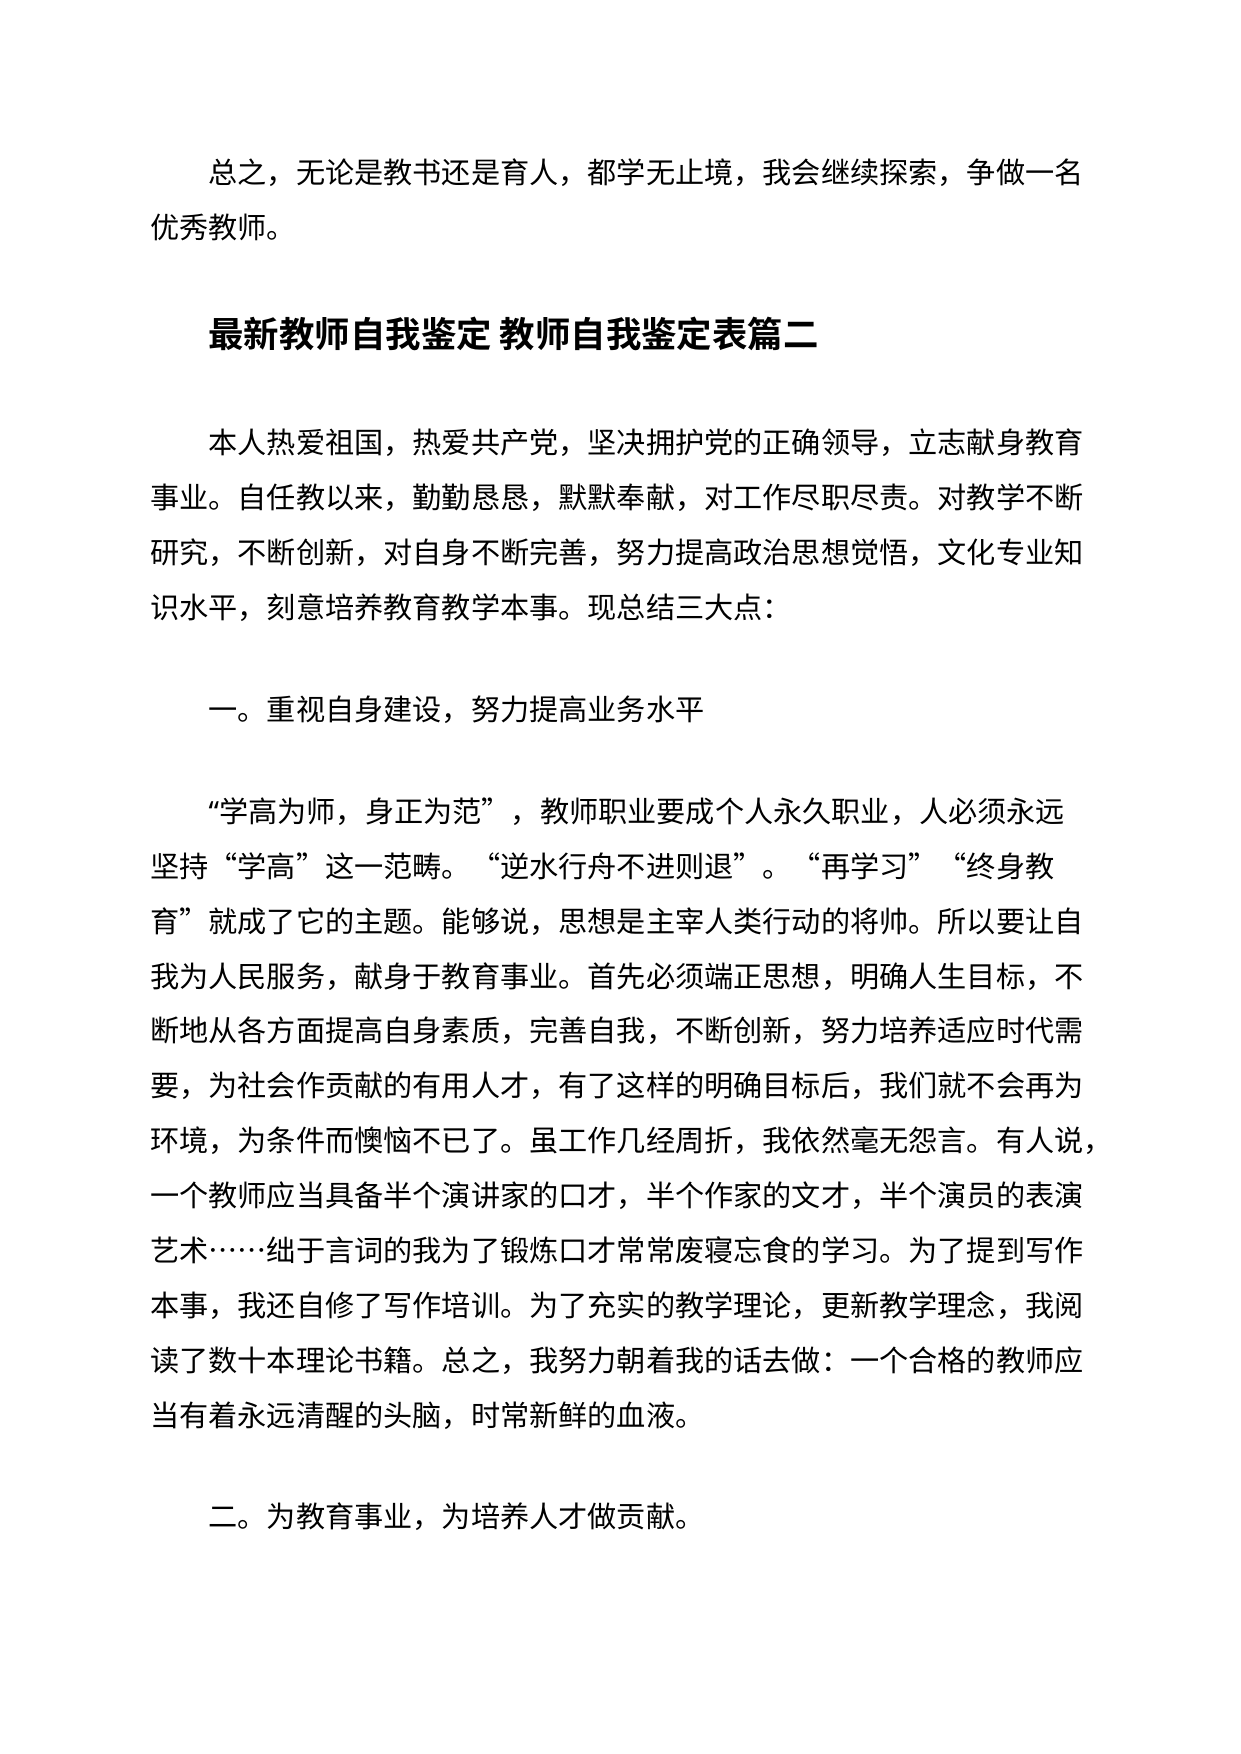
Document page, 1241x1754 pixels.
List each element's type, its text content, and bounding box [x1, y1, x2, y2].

text 最新教师自我鉴定 教师自我鉴定表篇二 [150, 307, 1090, 358]
text 本人热爱祖国，热爱共产党，坚决拥护党的正确领导，立志献身教育事业。自任教以来，勤勤恳恳，默默奉献，对工作尽职尽责。对教学不断研究，不断创新，对自身不断完善，努力提高政治思想觉悟，文化专业知识水平，刻意培养教育教学本事。现总结三大点： [150, 420, 1090, 627]
text 一。重视自身建设，努力提高业务水平 [150, 687, 1090, 729]
text 总之，无论是教书还是育人，都学无止境，我会继续探索，争做一名优秀教师。 [150, 150, 1090, 247]
text 二。为教育事业，为培养人才做贡献。 [150, 1494, 1090, 1536]
text “学高为师，身正为范”，教师职业要成个人永久职业，人必须永远坚持“学高”这一范畴。“逆水行舟不进则退”。“再学习”“终身教育”就成了它的主题。能够说，思想是主宰人类行动的将帅。所以要让自我为人民服务，献身于教育事业。首先必须端正思想，明确人生目标，不断地从各方面提高自身素质，完善自我，不断创新，努力培养适应时代需要，为社会作贡献的有用人才，有了这样的明确目标后，我们就不会再为环境，为条件而懊恼不已了。虽工作几经周折，我依然毫无怨言。有人说，一个教师应当具备半个演讲家的口才，半个作家的文才，半个演员的表演艺术……绌于言词的我为了锻炼口才常常废寝忘食的学习。为了提到写作本事，我还自修了写作培训。为了充实的教学理论，更新教学理念，我阅读了数十本理论书籍。总之，我努力朝着我的话去做：一个合格的教师应当有着永远清醒的头脑，时常新鲜的血液。 [150, 788, 1090, 1434]
